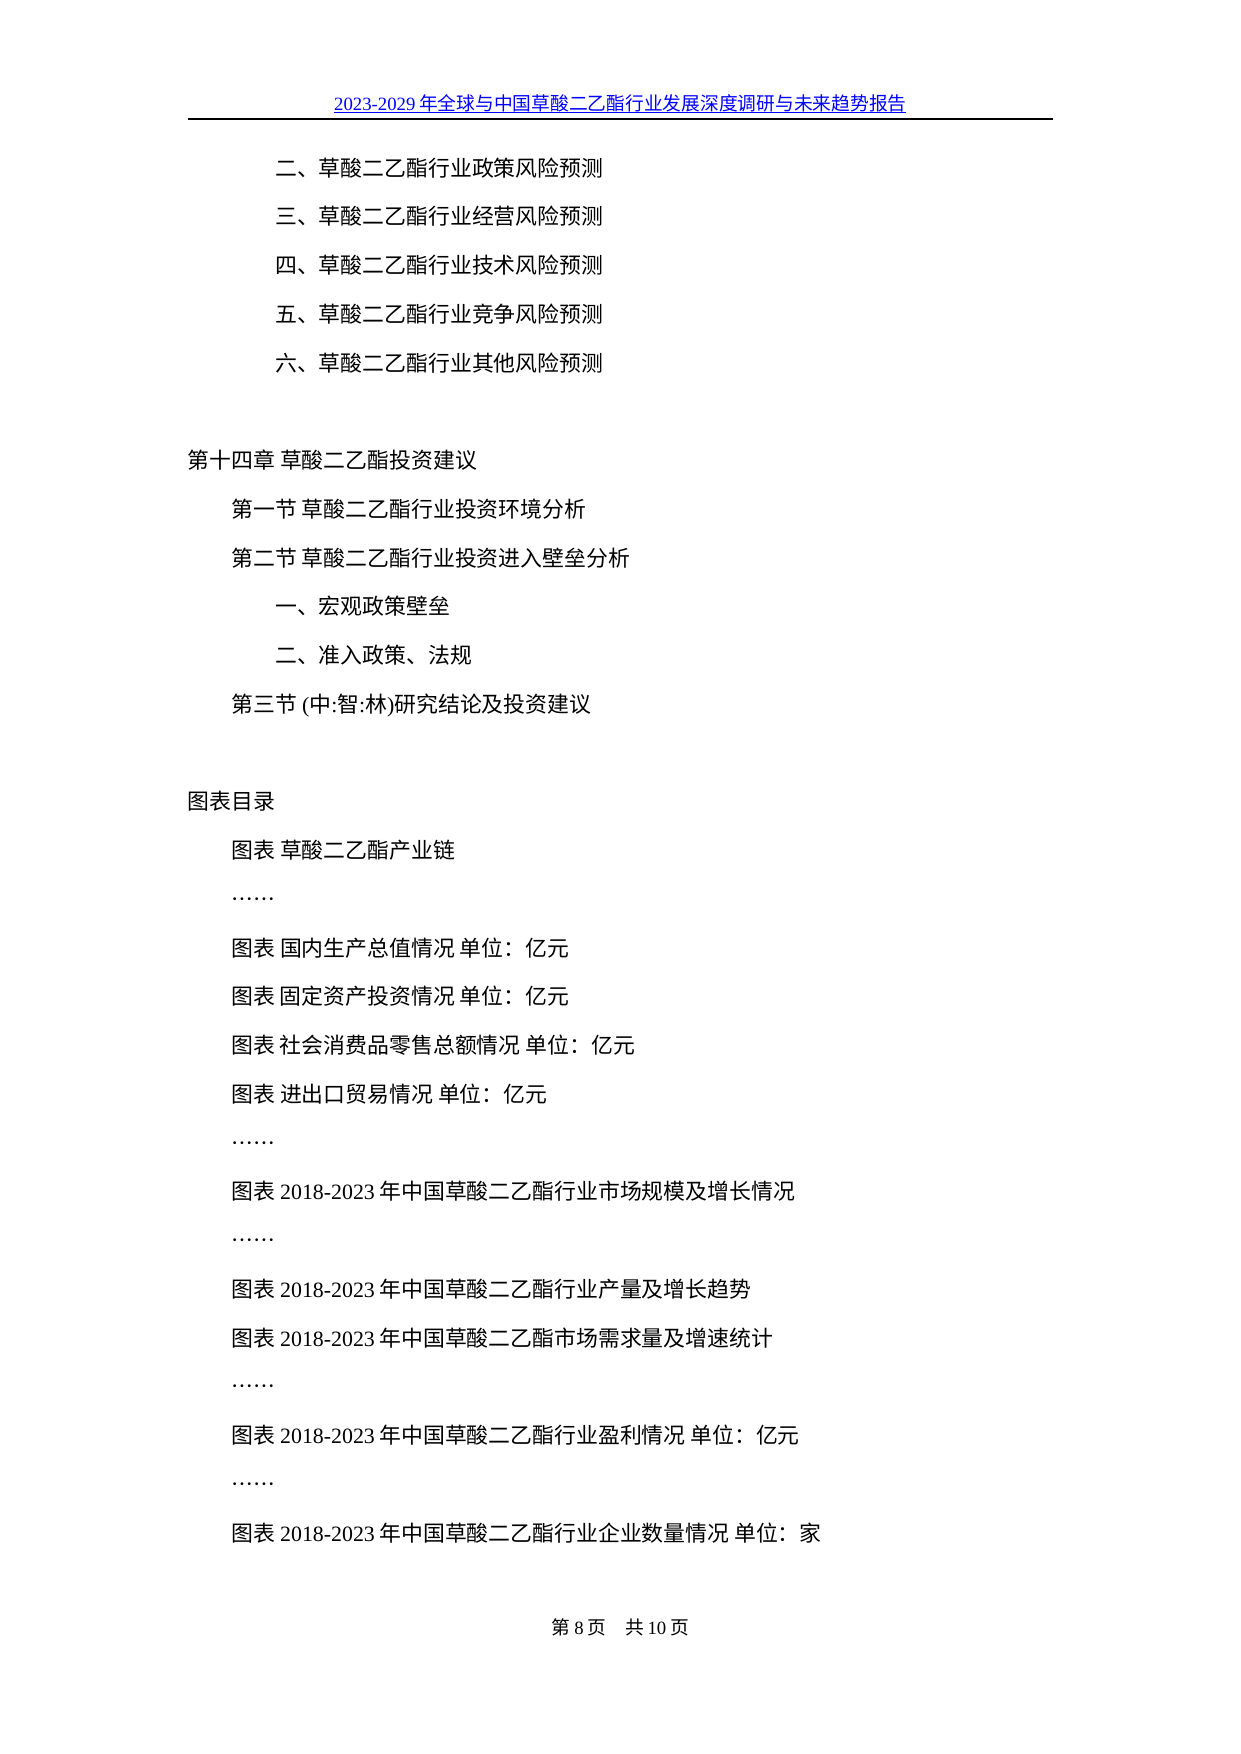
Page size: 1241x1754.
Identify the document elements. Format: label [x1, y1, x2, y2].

text [187, 150, 1053, 1548]
